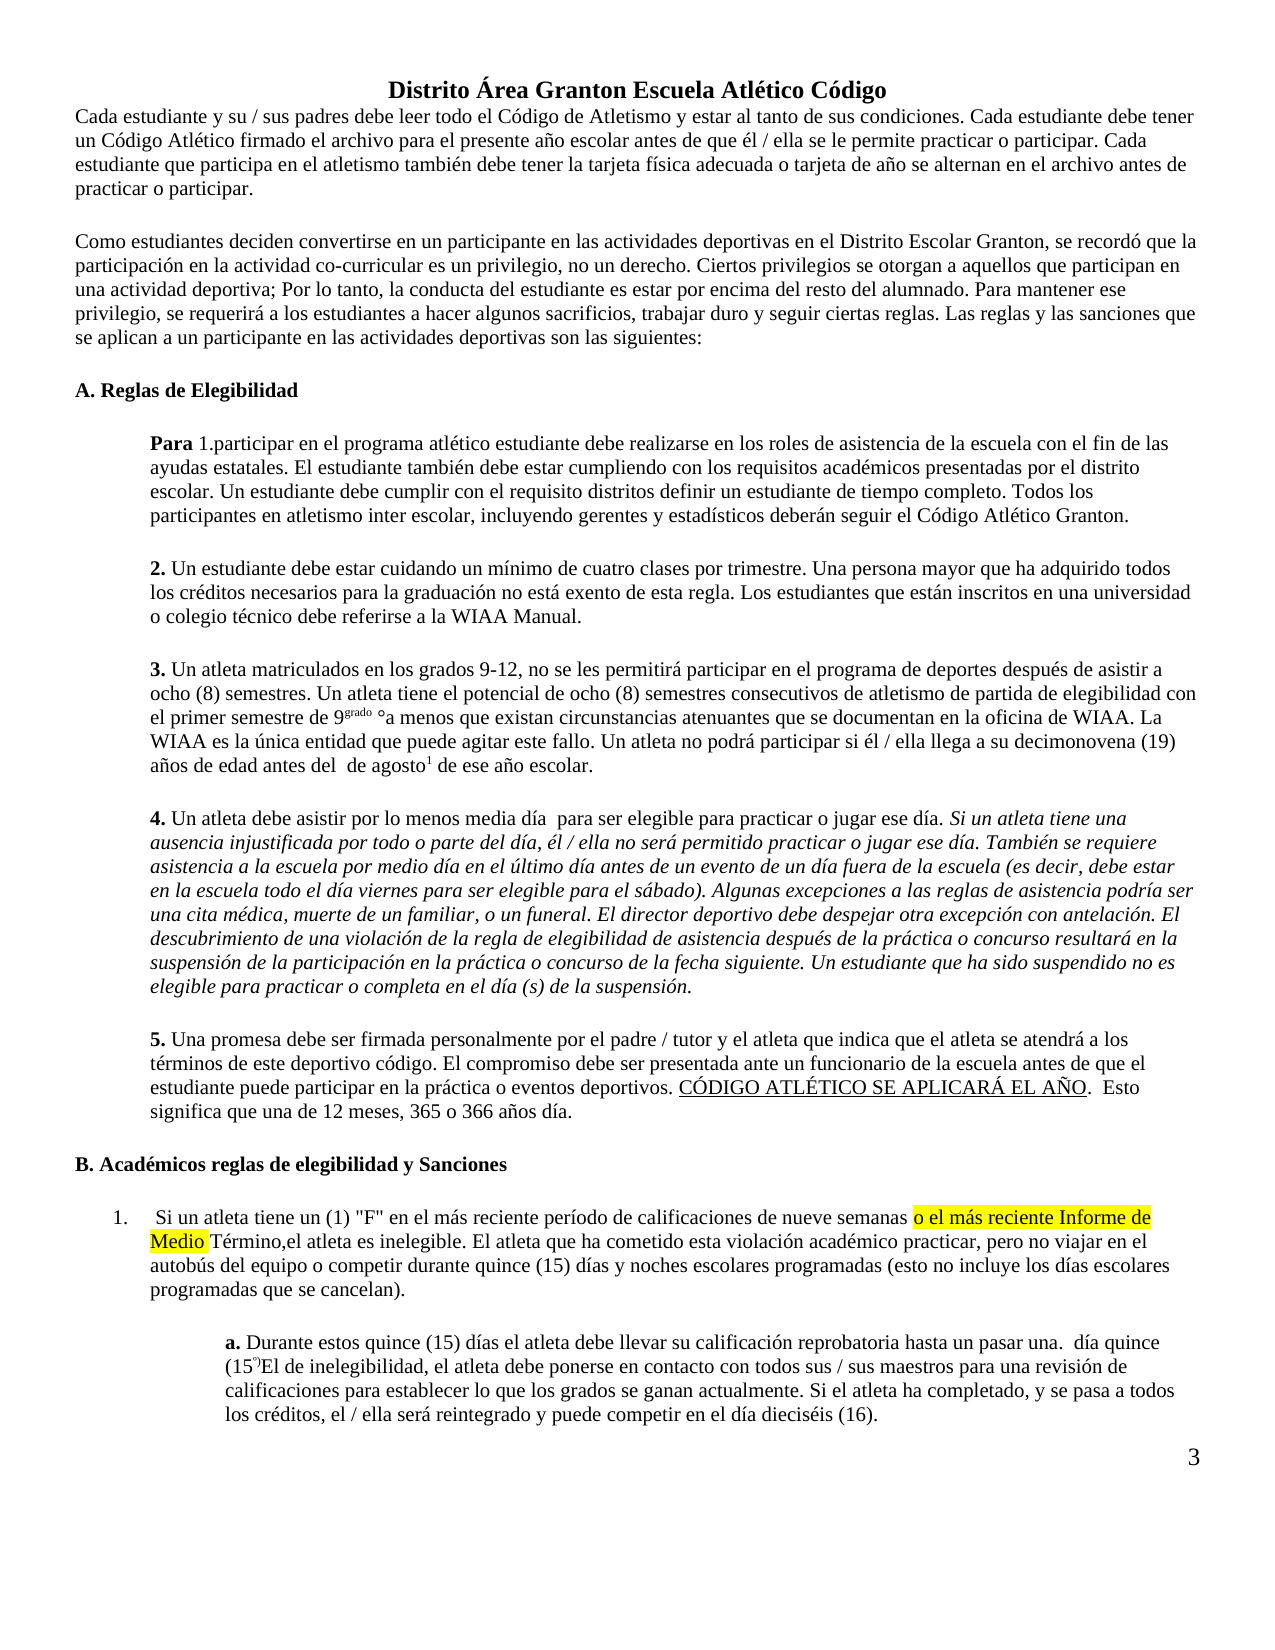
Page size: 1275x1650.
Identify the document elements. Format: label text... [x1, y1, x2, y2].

text Para 1.participar en el programa atlético estudiante debe realizarse en los roles de asistencia de la escuela con el fin de las ayudas estatales. El estudiante también debe estar cumpliendo con los requisitos académicos presentadas por el distrito escolar. Un estudiante debe cumplir con el requisito distritos definir un estudiante de tiempo completo. Todos los participantes en atletismo inter escolar, incluyendo gerentes y estadísticos deberán seguir el Código Atlético Granton. [150, 431, 1200, 527]
text Distrito Área Granton Escuela Atlético Código [75, 75, 1200, 104]
text 5. Una promesa debe ser firmada personalmente por el padre / tutor y el atleta que indica que el atleta se atendrá a los términos de este deportivo código. El compromiso debe ser presentada ante un funcionario de la escuela antes de que el estudiante puede participar en la práctica o eventos deportivos. CÓDIGO ATLÉTICO SE APLICARÁ EL AÑO. Esto significa que una de 12 meses, 365 o ​​366 años día. [150, 1027, 1200, 1123]
text a. Durante estos quince (15) días el atleta debe llevar su calificación reprobatoria hasta un pasar una. día quince (15º)El de inelegibilidad, el atleta debe ponerse en contacto con todos sus / sus maestros para una revisión de calificaciones para establecer lo que los grados se ganan actualmente. Si el atleta ha completado, y se pasa a todos los créditos, el / ella será reintegrado y puede competir en el día dieciséis (16). [225, 1330, 1200, 1426]
text B. Académicos reglas de elegibilidad y Sanciones [75, 1152, 1200, 1176]
text Cada estudiante y su / sus padres debe leer todo el Código de Atletismo y estar al tanto de sus condiciones. Cada estudiante debe tener un Código Atlético firmado el archivo para el presente año escolar antes de que él / ella se le permite practicar o participar. Cada estudiante que participa en el atletismo también debe tener la tarjeta física adecuada o tarjeta de año se alternan en el archivo antes de practicar o participar. [75, 104, 1200, 200]
text 4. Un atleta debe asistir por lo menos media día para ser elegible para practicar o jugar ese día. Si un atleta tiene una ausencia injustificada por todo o parte del día, él / ella no será permitido practicar o jugar ese día. También se requiere asistencia a la escuela por medio día en el último día antes de un evento de un día fuera de la escuela (es decir, debe estar en la escuela todo el día viernes para ser elegible para el sábado). Algunas excepciones a las reglas de asistencia podría ser una cita médica, muerte de un familiar, o un funeral. El director deportivo debe despejar otra excepción con antelación. El descubrimiento de una violación de la regla de elegibilidad de asistencia después de la práctica o concurso resultará en la suspensión de la participación en la práctica o concurso de la fecha siguiente. Un estudiante que ha sido suspendido no es elegible para practicar o completa en el día (s) de la suspensión. [150, 806, 1200, 998]
text 2. Un estudiante debe estar cuidando un mínimo de cuatro clases por trimestre. Una persona mayor que ha adquirido todos los créditos necesarios para la graduación no está exento de esta regla. Los estudiantes que están inscritos en una universidad o colegio técnico debe referirse a la WIAA Manual. [150, 556, 1200, 628]
text A. Reglas de Elegibilidad [75, 378, 1200, 402]
text 3. Un atleta matriculados en los grados 9-12, no se les permitirá participar en el programa de deportes después de asistir a ocho (8) semestres. Un atleta tiene el potencial de ocho (8) semestres consecutivos de atletismo de partida de elegibilidad con el primer semestre de 9grado °a menos que existan circunstancias atenuantes que se documentan en la oficina de WIAA. La WIAA es la única entidad que puede agitar este fallo. Un atleta no podrá participar si él / ella llega a su decimonovena (19) años de edad antes del de agosto1 de ese año escolar. [150, 657, 1200, 777]
list Si un atleta tiene un (1) "F" en el más reciente período de calificaciones de nueve semanas o el más reciente Informe de Medio Término,el atleta es inelegible. El atleta que ha cometido esta violación académico practicar, pero no viajar en el autobús del equipo o competir durante quince (15) días y noches escolares programadas (esto no incluye los días escolares programadas que se cancelan). [112, 1205, 1200, 1301]
text Como estudiantes deciden convertirse en un participante en las actividades deportivas en el Distrito Escolar Granton, se recordó que la participación en la actividad co-curricular es un privilegio, no un derecho. Ciertos privilegios se otorgan a aquellos que participan en una actividad deportiva; Por lo tanto, la conducta del estudiante es estar por encima del resto del alumnado. Para mantener ese privilegio, se requerirá a los estudiantes a hacer algunos sacrificios, trabajar duro y seguir ciertas reglas. Las reglas y las sanciones que se aplican a un participante en las actividades deportivas son las siguientes: [75, 229, 1200, 349]
